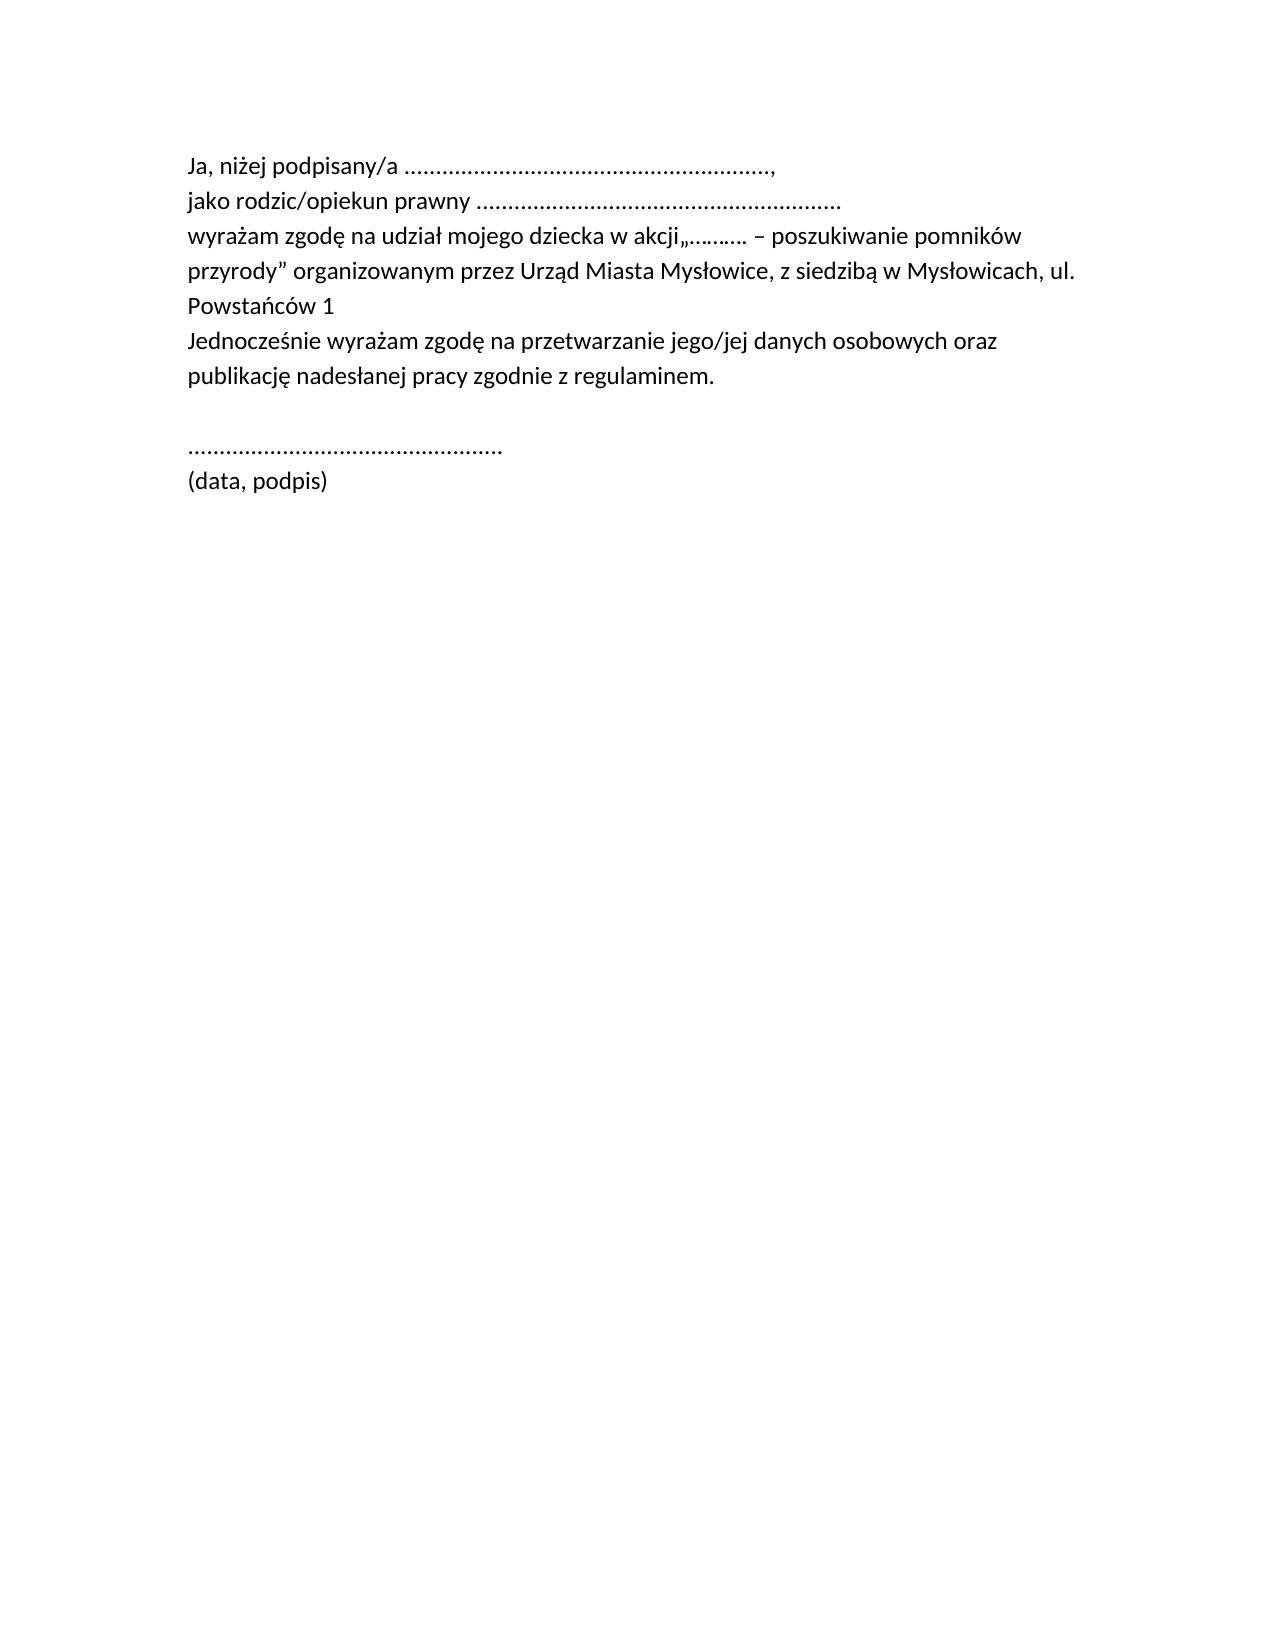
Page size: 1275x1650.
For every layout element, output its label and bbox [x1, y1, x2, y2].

text [187, 150, 1087, 496]
